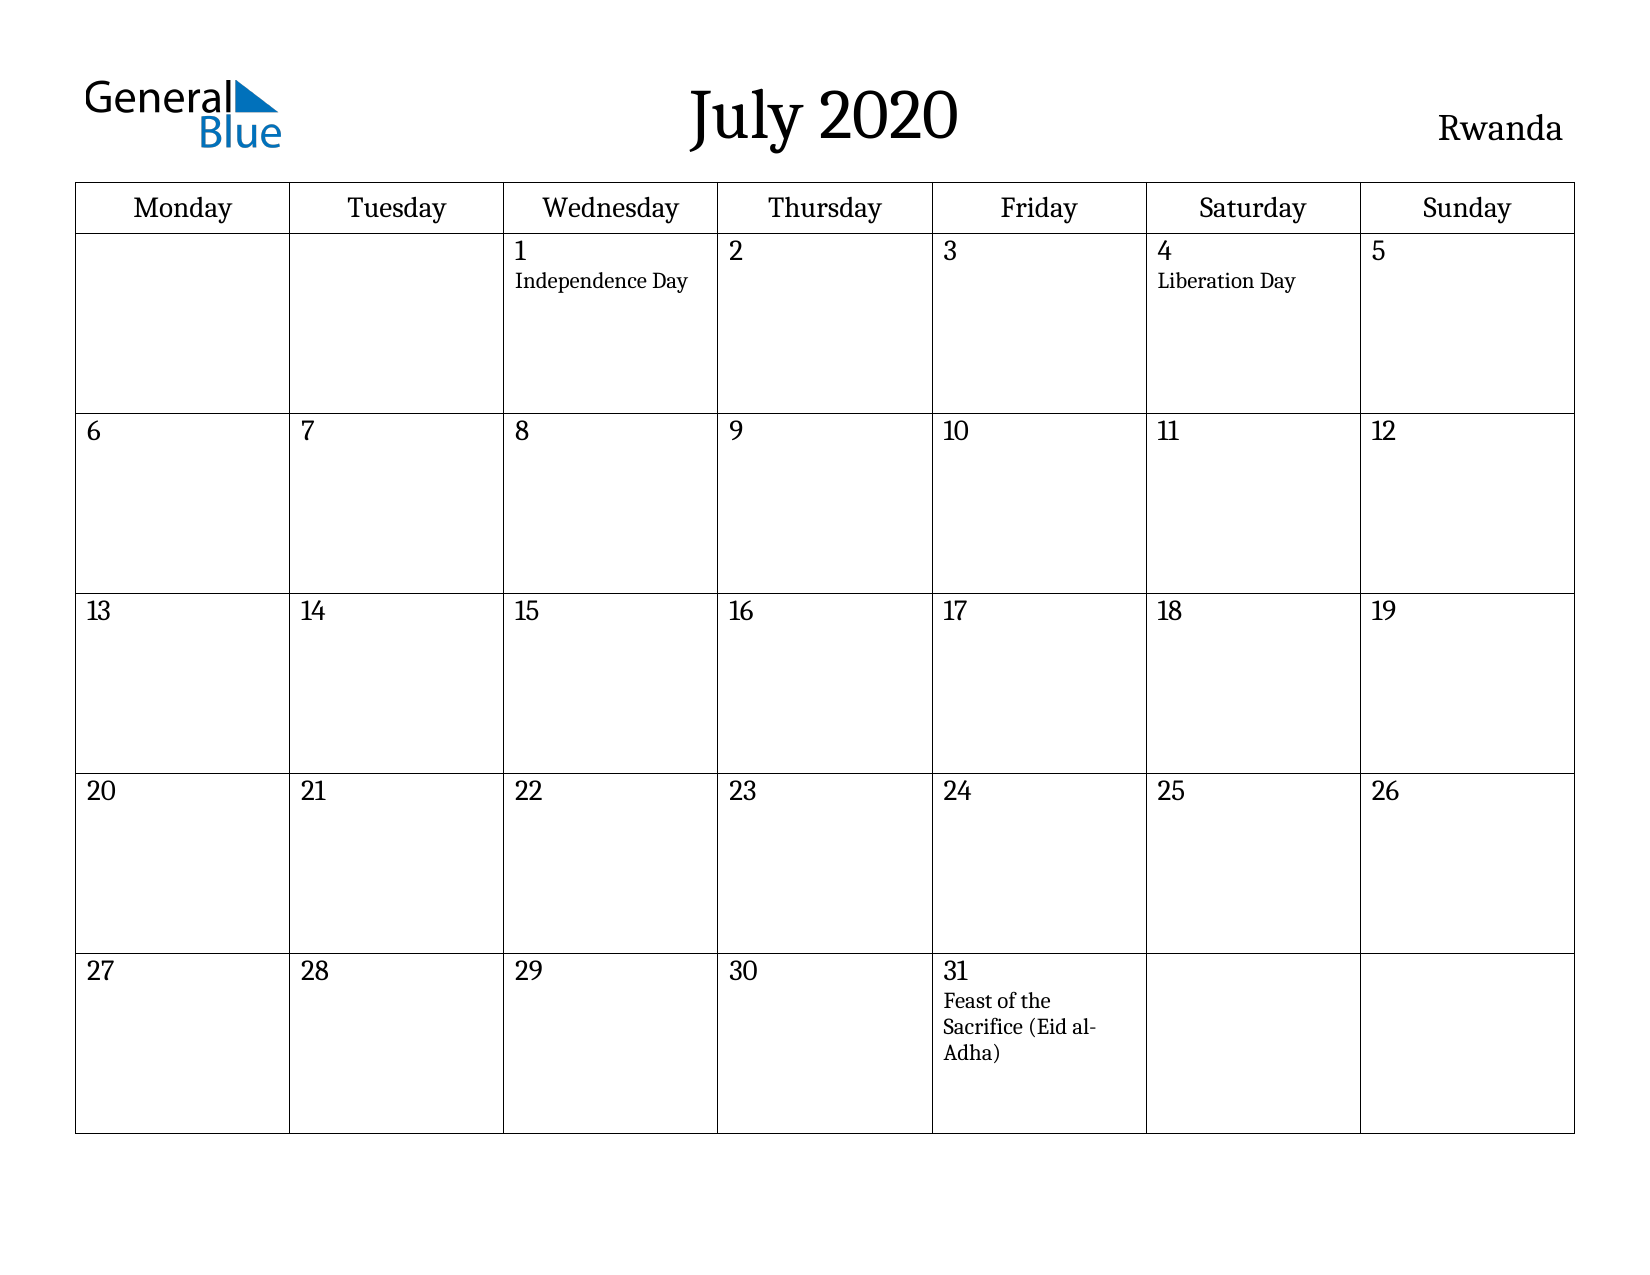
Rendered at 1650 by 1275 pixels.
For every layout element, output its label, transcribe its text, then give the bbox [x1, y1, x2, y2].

table_cell [718, 448, 932, 593]
table_cell [76, 234, 289, 267]
table_cell [290, 234, 503, 267]
table_cell [1147, 988, 1360, 1133]
table_cell Feast of the Sacrifice (Eid al-Adha) [933, 988, 1146, 1133]
table_cell [718, 808, 932, 953]
table_cell [718, 267, 932, 413]
table_cell [933, 448, 1146, 593]
table_cell [504, 627, 717, 773]
table_cell [1147, 448, 1360, 593]
table_cell 7 [290, 414, 503, 447]
table_cell 6 [76, 414, 289, 447]
table_cell Friday [933, 183, 1146, 233]
table_cell 20 [76, 774, 289, 807]
table_cell Liberation Day [1147, 267, 1360, 413]
table_cell 23 [718, 774, 932, 807]
table_cell 3 [933, 234, 1146, 267]
table_cell 13 [76, 594, 289, 627]
table_cell 15 [504, 594, 717, 627]
table_cell Saturday [1147, 183, 1360, 233]
table_cell 27 [76, 954, 289, 987]
table_cell 5 [1361, 234, 1574, 267]
table_cell 14 [290, 594, 503, 627]
table_cell 25 [1147, 774, 1360, 807]
table_cell 2 [718, 234, 932, 267]
table_cell [1147, 808, 1360, 953]
table_header [76, 75, 503, 182]
picture [86, 80, 281, 148]
table_cell [933, 627, 1146, 773]
table_cell 21 [290, 774, 503, 807]
table_cell 16 [718, 594, 932, 627]
table_cell 10 [933, 414, 1146, 447]
table_cell 11 [1147, 414, 1360, 447]
table_cell [933, 808, 1146, 953]
table_cell 24 [933, 774, 1146, 807]
table_cell [1361, 808, 1574, 953]
table_cell Thursday [718, 183, 932, 233]
table_cell 17 [933, 594, 1146, 627]
table_cell 9 [718, 414, 932, 447]
table_cell [76, 808, 289, 953]
table_cell [76, 988, 289, 1133]
table_cell 18 [1147, 594, 1360, 627]
table_cell [718, 988, 932, 1133]
table_cell 31 [933, 954, 1146, 987]
table_cell [290, 267, 503, 413]
table_cell [933, 267, 1146, 413]
table_cell [1361, 954, 1574, 987]
table_cell [504, 808, 717, 953]
table_cell [504, 448, 717, 593]
table_cell 8 [504, 414, 717, 447]
table_cell [290, 627, 503, 773]
table_cell Sunday [1361, 183, 1574, 233]
table_cell 28 [290, 954, 503, 987]
table_cell [1361, 448, 1574, 593]
table_header Rwanda [1146, 75, 1574, 182]
table_cell 19 [1361, 594, 1574, 627]
table_cell 4 [1147, 234, 1360, 267]
table_cell Independence Day [504, 267, 717, 413]
table_cell 1 [504, 234, 717, 267]
table_cell [1361, 627, 1574, 773]
table_cell [290, 808, 503, 953]
table_cell 22 [504, 774, 717, 807]
table_cell [504, 988, 717, 1133]
table_cell [76, 448, 289, 593]
table_cell [290, 988, 503, 1133]
table_cell [1147, 954, 1360, 987]
table_cell Monday [76, 183, 289, 233]
table_cell 12 [1361, 414, 1574, 447]
table_cell [1361, 988, 1574, 1133]
table_cell Wednesday [504, 183, 717, 233]
table_cell [1147, 627, 1360, 773]
table_cell Tuesday [290, 183, 503, 233]
table_cell [290, 448, 503, 593]
table_cell [76, 267, 289, 413]
table_cell 30 [718, 954, 932, 987]
table_cell 26 [1361, 774, 1574, 807]
table_cell [718, 627, 932, 773]
table_cell [1361, 267, 1574, 413]
table_cell [76, 627, 289, 773]
table_header July 2020 [504, 75, 1146, 182]
table_cell 29 [504, 954, 717, 987]
